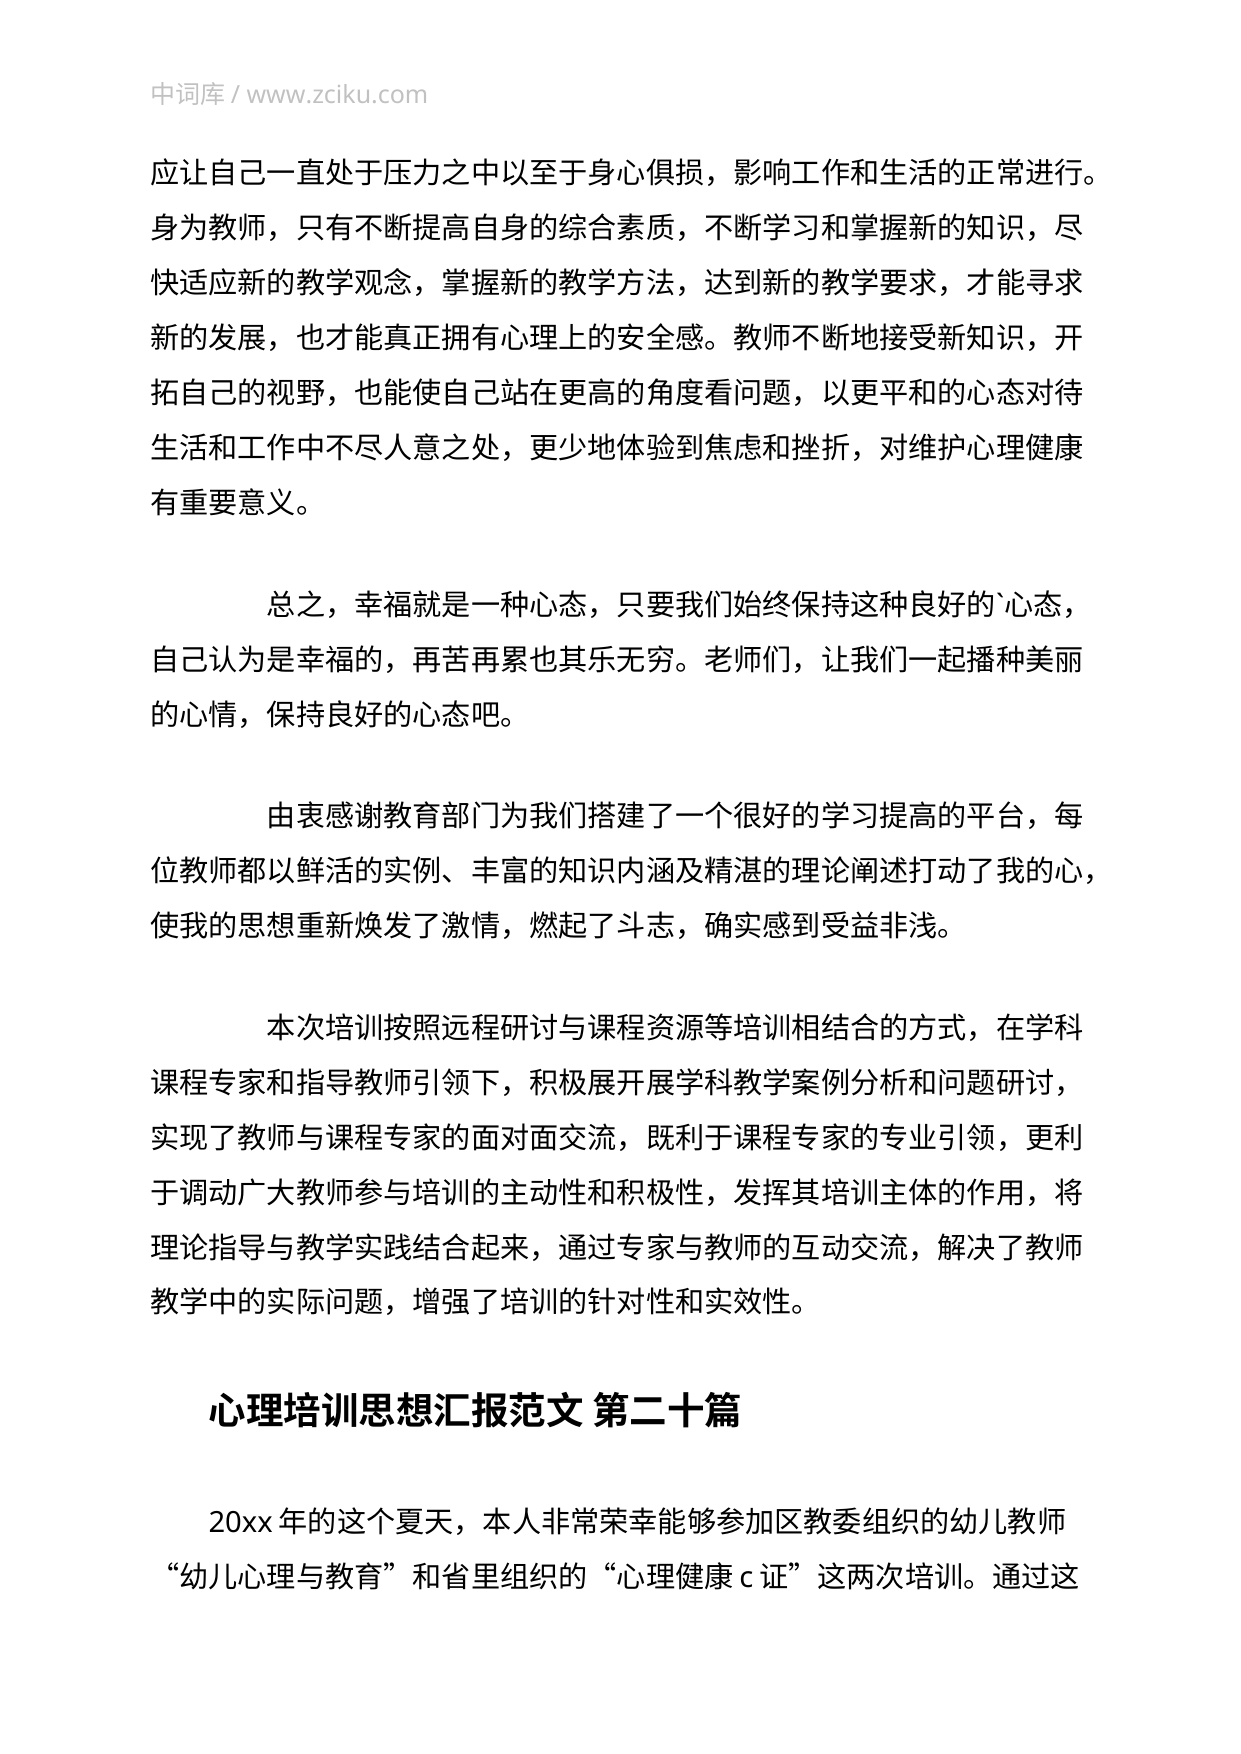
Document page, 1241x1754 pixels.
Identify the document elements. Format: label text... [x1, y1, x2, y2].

text 总之，幸福就是一种心态，只要我们始终保持这种良好的`心态，自己认为是幸福的，再苦再累也其乐无穷。老师们，让我们一起播种美丽的心情，保持良好的心态吧。 [150, 581, 1090, 733]
text 本次培训按照远程研讨与课程资源等培训相结合的方式，在学科课程专家和指导教师引领下，积极展开展学科教学案例分析和问题研讨，实现了教师与课程专家的面对面交流，既利于课程专家的专业引领，更利于调动广大教师参与培训的主动性和积极性，发挥其培训主体的作用，将理论指导与教学实践结合起来，通过专家与教师的互动交流，解决了教师教学中的实际问题，增强了培训的针对性和实效性。 [150, 1004, 1090, 1321]
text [150, 150, 1090, 522]
text 由衷感谢教育部门为我们搭建了一个很好的学习提高的平台，每位教师都以鲜活的实例、丰富的知识内涵及精湛的理论阐述打动了我的心，使我的思想重新焕发了激情，燃起了斗志，确实感到受益非浅。 [150, 793, 1090, 945]
text 心理培训思想汇报范文 第二十篇 [150, 1381, 1090, 1435]
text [150, 1498, 1090, 1596]
